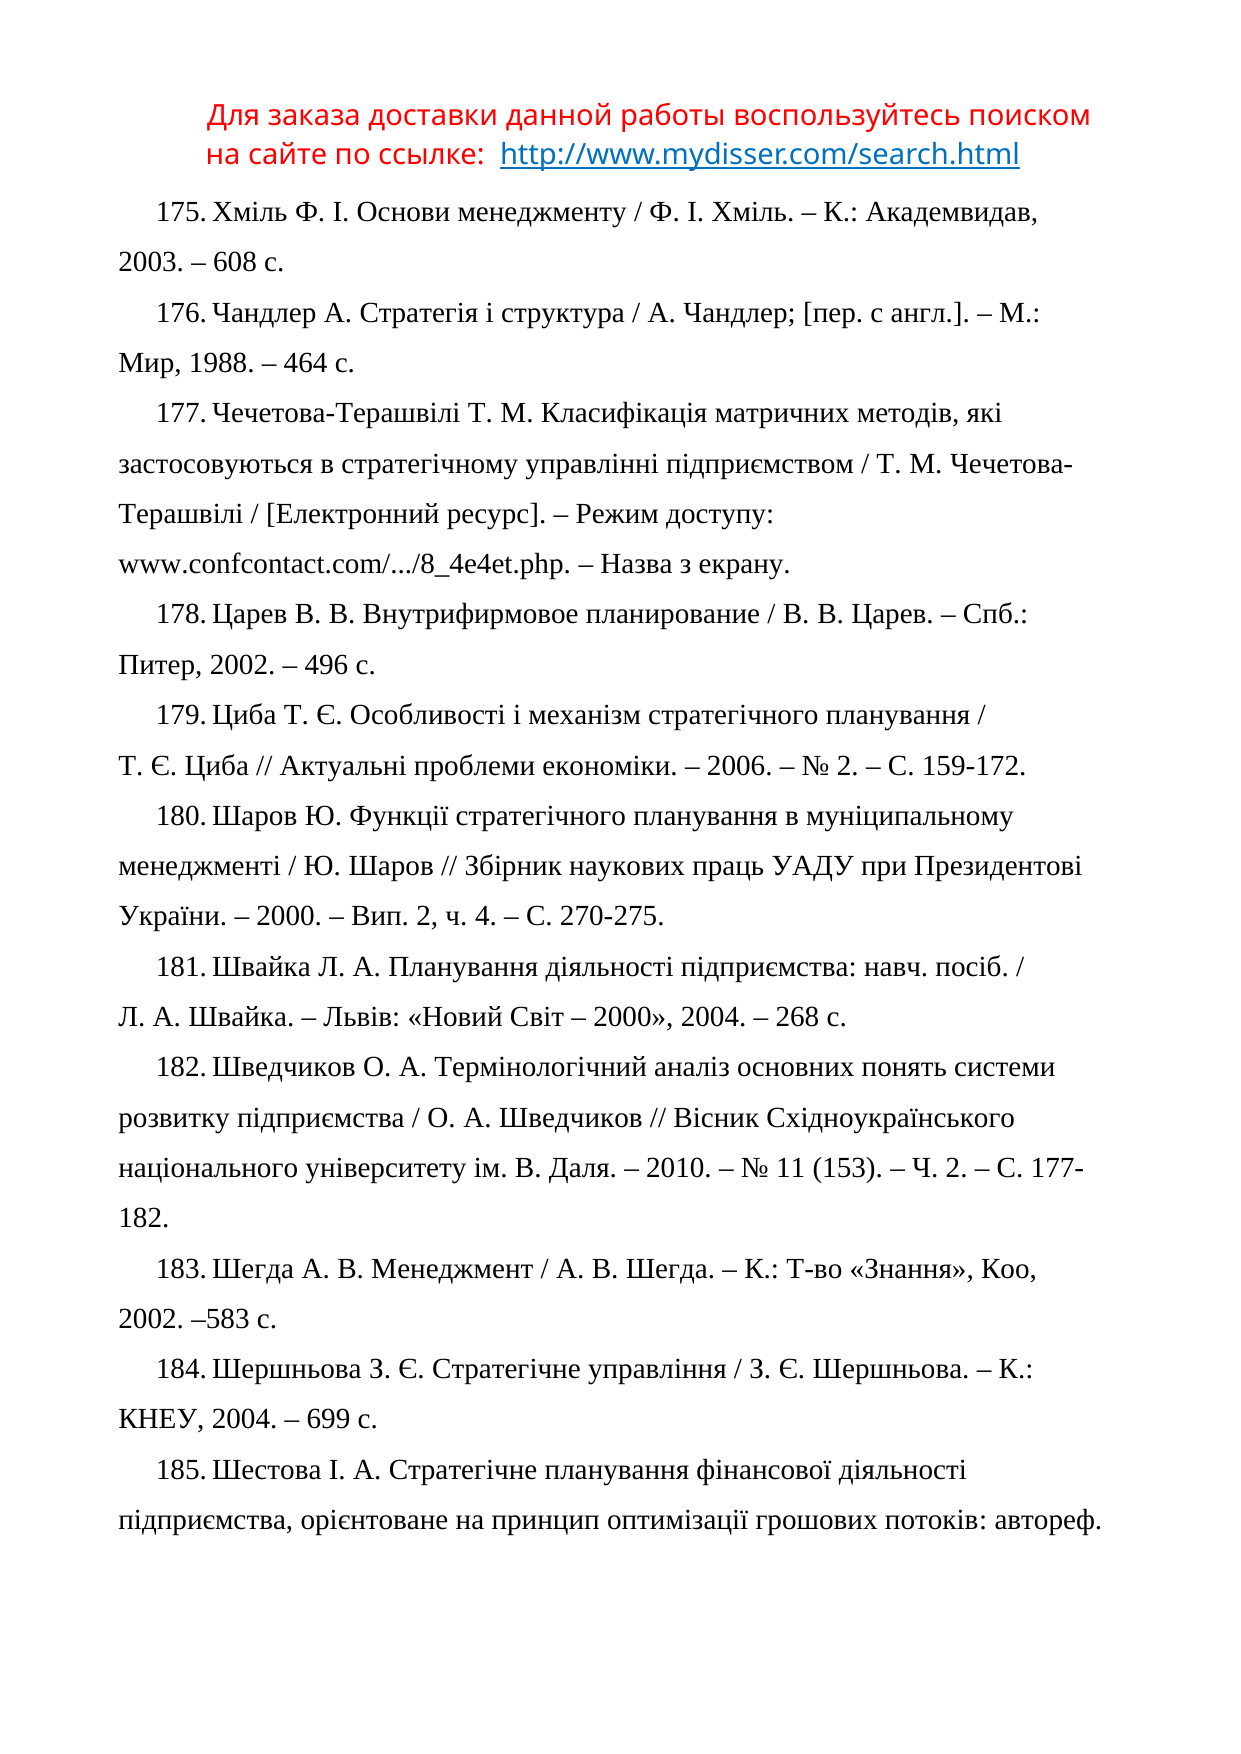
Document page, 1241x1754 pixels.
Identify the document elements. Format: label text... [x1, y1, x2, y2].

list Чандлер А. Стратегія і структура / А. Чандлер; [пер. с англ.]. – М.: Мир, 1988. – 464 с. [118, 295, 1107, 379]
list Швайка Л. А. Планування діяльності підприємства: навч. посіб. / Л. А. Швайка. – Львів: «Новий Світ – 2000», 2004. – 268 с. [118, 949, 1107, 1033]
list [118, 1452, 1107, 1536]
list Шегда А. В. Менеджмент / А. В. Шегда. – К.: Т-во «Знання», Коо, 2002. –583 с. [118, 1251, 1107, 1334]
list Царев В. В. Внутрифирмовое планирование / В. В. Царев. – Спб.: Питер, 2002. – 496 с. [118, 597, 1107, 681]
list Чечетова-Терашвілі Т. М. Класифікація матричних методів, які застосовуються в стратегічному управлінні підприємством / Т. М. Чечетова-Терашвілі / [Електронний ресурс]. – Режим доступу: www.confcontact.com/.../8_4e4et.php. – Назва з екрану. [118, 395, 1107, 580]
list Шаров Ю. Функції стратегічного планування в муніципальному менеджменті / Ю. Шаров // Збірник наукових праць УАДУ при Президентові України. – 2000. – Вип. 2, ч. 4. – С. 270-275. [118, 798, 1107, 932]
list Шведчиков О. А. Термінологічний аналіз основних понять системи розвитку підприємства / О. А. Шведчиков // Вісник Східноукраїнського національного університету ім. В. Даля. – 2010. – № 11 (153). – Ч. 2. – С. 177-182. [118, 1049, 1107, 1234]
list Циба Т. Є. Особливості і механізм стратегічного планування / Т. Є. Циба // Актуальні проблеми економіки. – 2006. – № 2. – С. 159-172. [118, 697, 1107, 781]
list Хміль Ф. І. Основи менеджменту / Ф. І. Хміль. – К.: Академвидав, 2003. – 608 с. [118, 194, 1107, 278]
list Шершньова З. Є. Стратегічне управління / З. Є. Шершньова. – К.: КНЕУ, 2004. – 699 с. [118, 1351, 1107, 1435]
